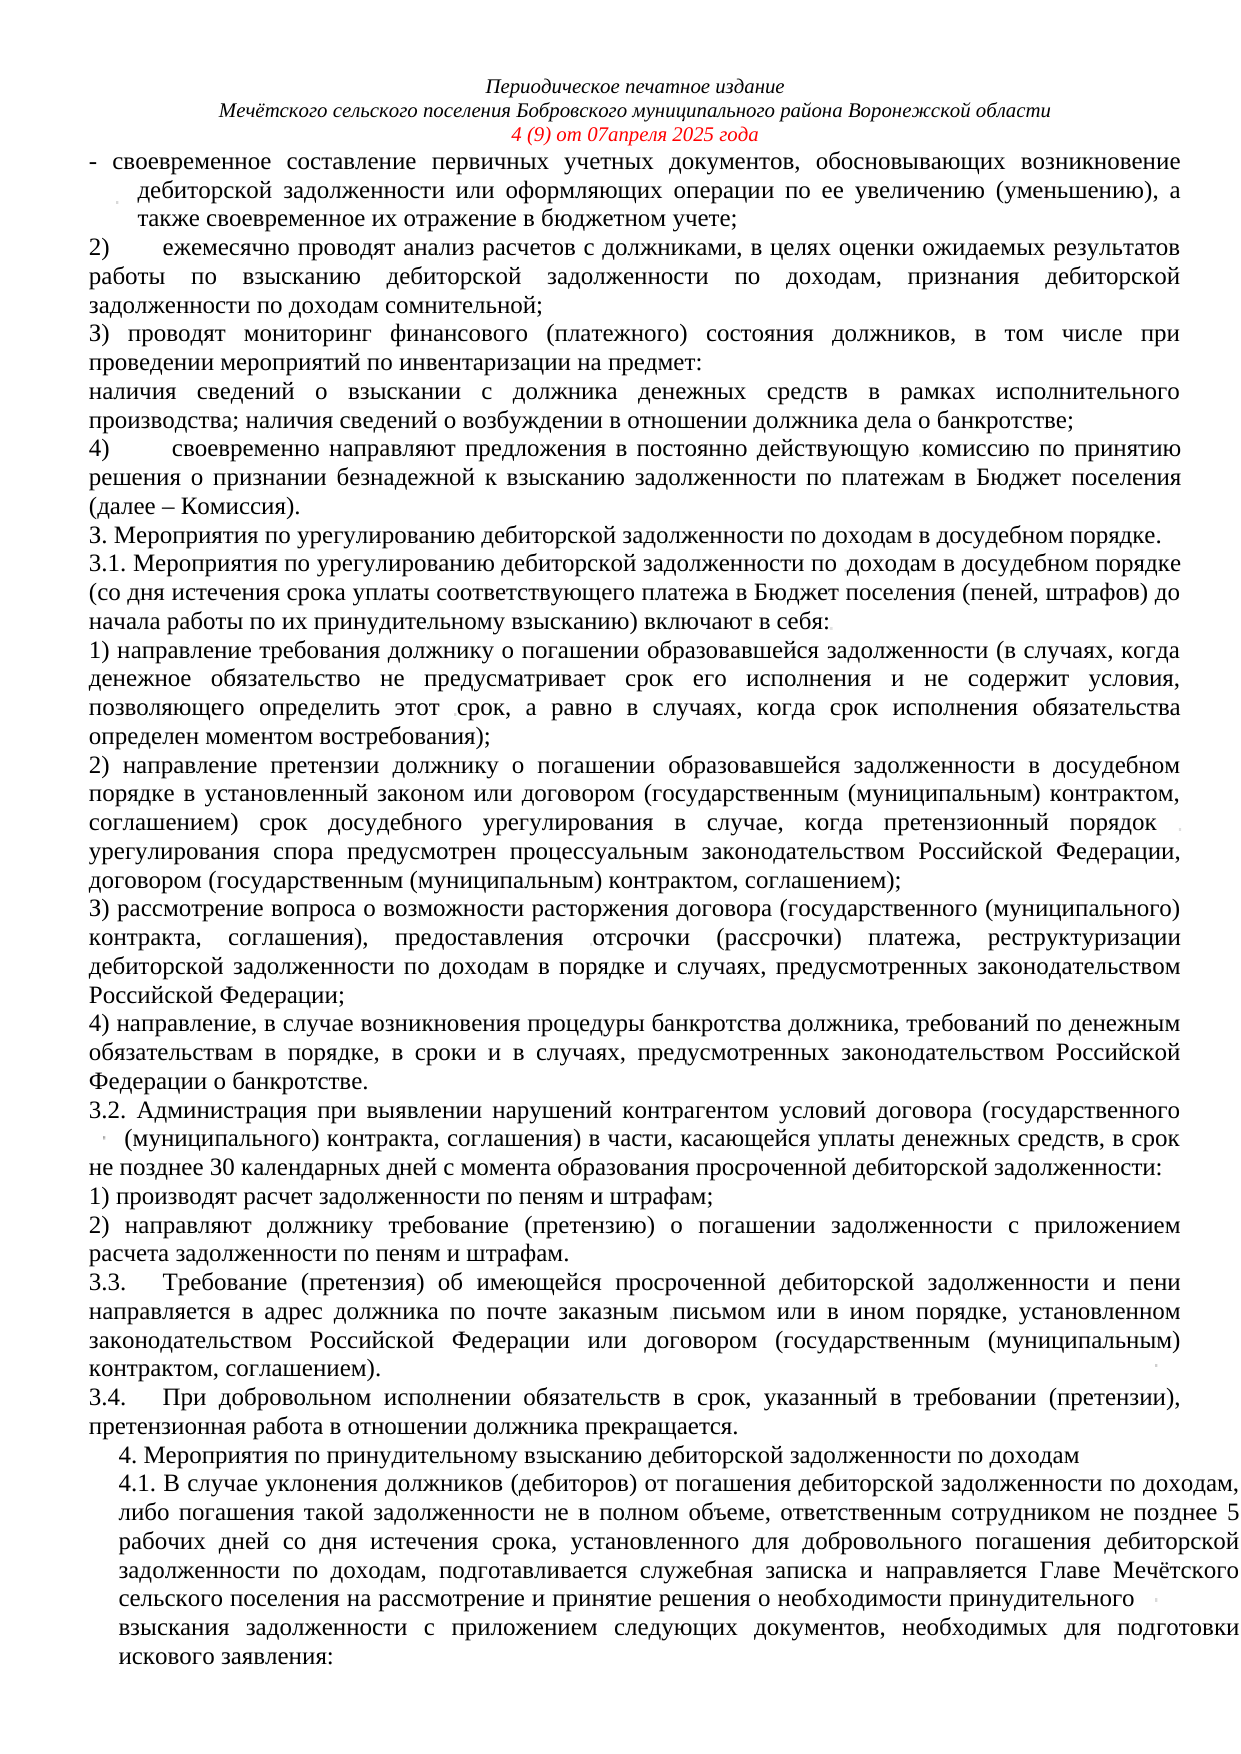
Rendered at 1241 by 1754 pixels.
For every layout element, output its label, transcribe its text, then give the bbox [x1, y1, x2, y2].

text 3.2. Администрация при выявлении нарушений контрагентом условий договора (государственного (муниципального) контракта, соглашения) в части, касающейся уплаты денежных средств, в срок не позднее 30 календарных дней с момента образования просроченной дебиторской задолженности: [89, 1095, 1181, 1181]
text 4.1. В случае уклонения должников (дебиторов) от погашения дебиторской задолженности по доходам, либо погашения такой задолженности не в полном объеме, ответственным сотрудником не позднее 5 рабочих дней со дня истечения срока, установленного для добровольного погашения дебиторской задолженности по доходам, подготавливается служебная записка и направляется Главе Мечётского сельского поселения на рассмотрение и принятие решения о необходимости принудительного взыскания задолженности с приложением следующих документов, необходимых для подготовки искового заявления: [118, 1468, 1240, 1670]
list При добровольном исполнении обязательств в срок, указанный в требовании (претензии), претензионная работа в отношении должника прекращается. [89, 1382, 1181, 1440]
text 4. Мероприятия по принудительному взысканию дебиторской задолженности по доходам [118, 1440, 1181, 1468]
text З. Мероприятия по урегулированию дебиторской задолженности по доходам в досудебном порядке. [89, 520, 1181, 548]
text З) проводят мониторинг финансового (платежного) состояния должников, в том числе при проведении мероприятий по инвентаризации на предмет: [89, 318, 1181, 376]
text 1) направление требования должнику о погашении образовавшейся задолженности (в случаях, когда денежное обязательство не предусматривает срок его исполнения и не содержит условия, позволяющего определить этот срок, а равно в случаях, когда срок исполнения обязательства определен моментом востребования); [89, 635, 1181, 750]
list своевременно направляют предложения в постоянно действующую комиссию по принятию решения о признании безнадежной к взысканию задолженности по платежам в Бюджет поселения (далее – Комиссия). [89, 433, 1181, 520]
text 3.1. Мероприятия по урегулированию дебиторской задолженности по доходам в досудебном порядке (со дня истечения срока уплаты соответствующего платежа в Бюджет поселения (пеней, штрафов) до начала работы по их принудительному взысканию) включают в себя: [89, 548, 1181, 635]
text 4) направление, в случае возникновения процедуры банкротства должника, требований по денежным обязательствам в порядке, в сроки и в случаях, предусмотренных законодательством Российской Федерации о банкротстве. [89, 1008, 1181, 1095]
list ежемесячно проводят анализ расчетов с должниками, в целях оценки ожидаемых результатов работы по взысканию дебиторской задолженности по доходам, признания дебиторской задолженности по доходам сомнительной; [89, 232, 1181, 318]
text - своевременное составление первичных учетных документов, обосновывающих возникновение дебиторской задолженности или оформляющих операции по ее увеличению (уменьшению), а также своевременное их отражение в бюджетном учете; [89, 146, 1181, 232]
text 2) направляют должнику требование (претензию) о погашении задолженности с приложением расчета задолженности по пеням и штрафам. [89, 1210, 1181, 1267]
text наличия сведений о взыскании с должника денежных средств в рамках исполнительного производства; наличия сведений о возбуждении в отношении должника дела о банкротстве; [89, 376, 1181, 433]
text 2) направление претензии должнику о погашении образовавшейся задолженности в досудебном порядке в установленный законом или договором (государственным (муниципальным) контрактом, соглашением) срок досудебного урегулирования в случае, когда претензионный порядок урегулирования спора предусмотрен процессуальным законодательством Российской Федерации, договором (государственным (муниципальным) контрактом, соглашением); [89, 750, 1181, 893]
list Требование (претензия) об имеющейся просроченной дебиторской задолженности и пени направляется в адрес должника по почте заказным письмом или в ином порядке, установленном законодательством Российской Федерации или договором (государственным (муниципальным) контрактом, соглашением). [89, 1267, 1181, 1382]
text З) рассмотрение вопроса о возможности расторжения договора (государственного (муниципального) контракта, соглашения), предоставления отсрочки (рассрочки) платежа, реструктуризации дебиторской задолженности по доходам в порядке и случаях, предусмотренных законодательством Российской Федерации; [89, 893, 1181, 1008]
text 1) производят расчет задолженности по пеням и штрафам; [89, 1181, 1181, 1210]
